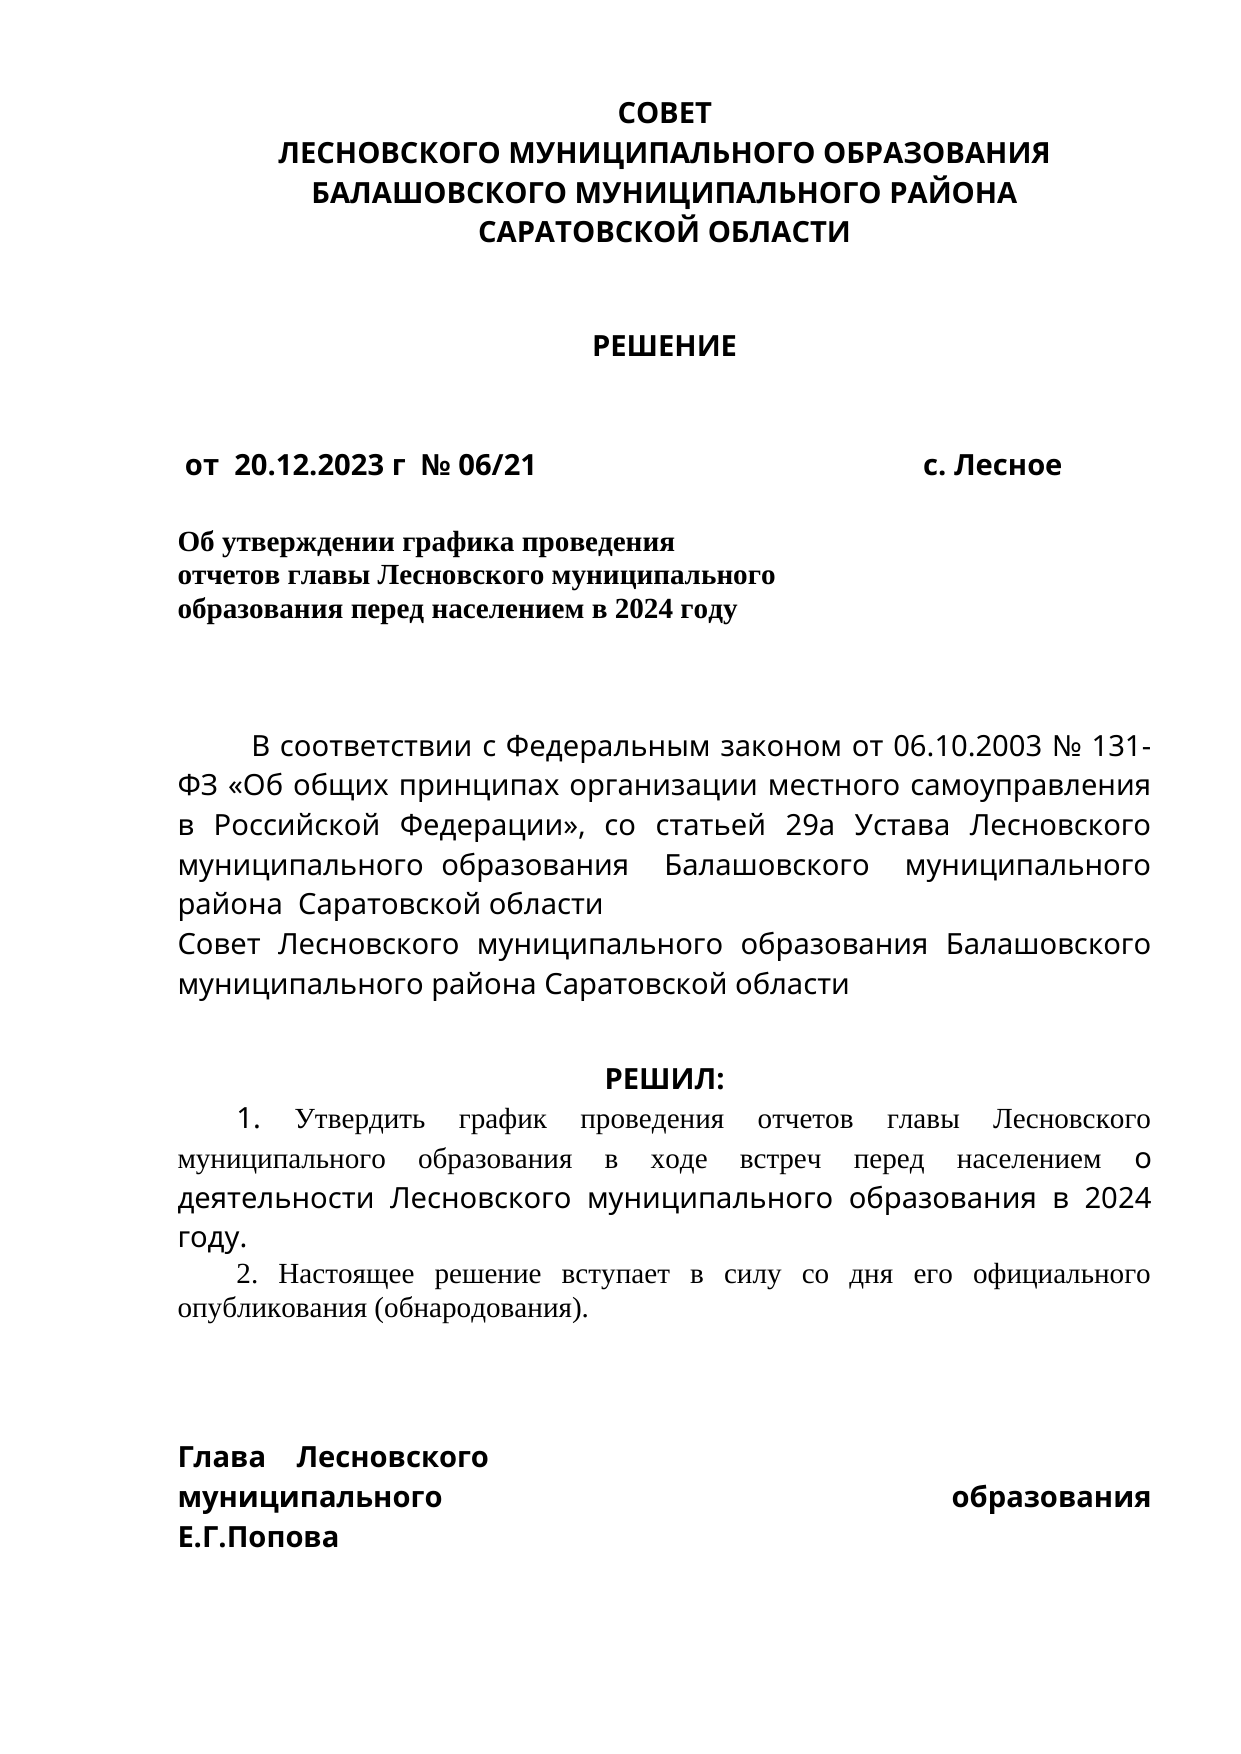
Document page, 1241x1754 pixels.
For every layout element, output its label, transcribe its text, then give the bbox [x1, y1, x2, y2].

text САРАТОВСКОЙ ОБЛАСТИ [177, 212, 1152, 251]
text Совет Лесновского муниципального образования Балашовского муниципального района Саратовской области [177, 923, 1152, 1003]
text 1. Утвердить график проведения отчетов главы Лесновского муниципального образования в ходе встреч перед населением о деятельности Лесновского муниципального образования в 2024 году. [177, 1098, 1152, 1256]
text РЕШИЛ: [177, 1058, 1152, 1098]
text от 20.12.2023 г № 06/21 с. Лесное [177, 444, 1152, 484]
text В соответствии с Федеральным законом от 06.10.2003 № 131-ФЗ «Об общих принципах организации местного самоуправления в Российской Федерации», со статьей 29а Устава Лесновского муниципального образования Балашовского муниципального района Саратовской области [177, 725, 1152, 765]
text отчетов главы Лесновского муниципального [177, 557, 1152, 591]
text ЛЕСНОВСКОГО МУНИЦИПАЛЬНОГО ОБРАЗОВАНИЯ [177, 132, 1152, 172]
text образования перед населением в 2024 году [177, 591, 1152, 624]
text Об утверждении графика проведения [177, 524, 1152, 557]
text БАЛАШОВСКОГО МУНИЦИПАЛЬНОГО РАЙОНА [177, 172, 1152, 212]
text Глава Лесновского [177, 1436, 1152, 1476]
text СОВЕТ [177, 93, 1152, 132]
text РЕШЕНИЕ [177, 325, 1152, 365]
text В соответствии с Федеральным законом от 06.10.2003 № 131-ФЗ «Об общих принципах организации местного самоуправления в Российской Федерации», со статьей 29а Устава Лесновского муниципального образования Балашовского муниципального района Саратовской области [177, 804, 1152, 923]
text 2. Настоящее решение вступает в силу со дня его официального опубликования (обнародования). [177, 1256, 1152, 1323]
text муниципального образования Е.Г.Попова [177, 1476, 1152, 1556]
